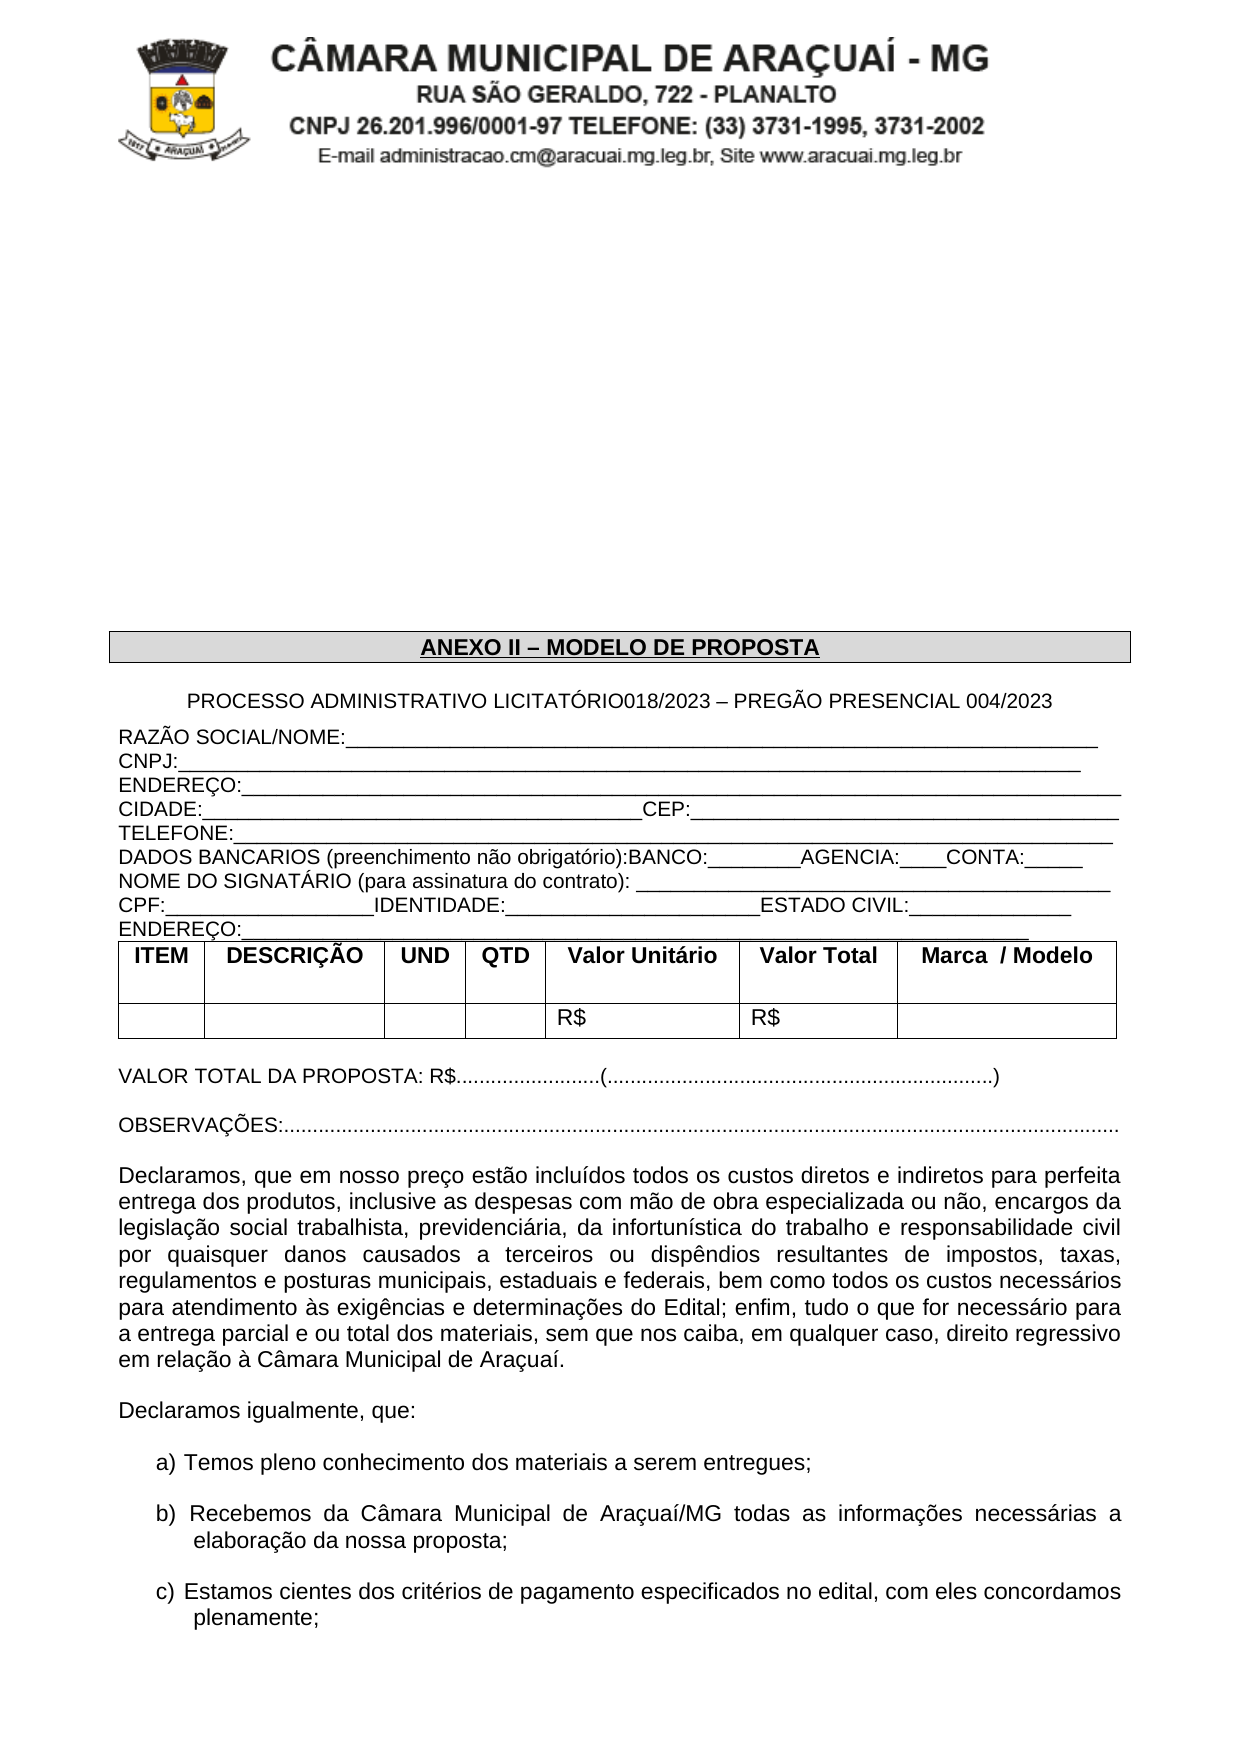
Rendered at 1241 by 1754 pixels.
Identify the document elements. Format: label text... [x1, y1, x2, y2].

list Recebemos da Câmara Municipal de Araçuaí/MG todas as informações necessárias a elaboração da nossa proposta; [156, 1500, 1122, 1553]
table_header UND [385, 942, 465, 1003]
text CPF:__________________IDENTIDADE:______________________ESTADO CIVIL:______________ [118, 893, 1122, 917]
text NOME DO SIGNATÁRIO (para assinatura do contrato): _________________________________________ [118, 869, 1122, 893]
text OBSERVAÇÕES:................................................................................................................................................. [118, 1113, 1122, 1137]
table_cell [385, 1004, 465, 1038]
text RAZÃO SOCIAL/NOME:_________________________________________________________________ [118, 725, 1122, 749]
table_cell [119, 1004, 204, 1038]
list Estamos cientes dos critérios de pagamento especificados no edital, com eles concordamos plenamente; [156, 1578, 1122, 1631]
table_header Valor Unitário [546, 942, 739, 1003]
text ANEXO II – MODELO DE PROPOSTA [110, 632, 1130, 662]
text ENDEREÇO:____________________________________________________________________________ [118, 773, 1122, 797]
text CNPJ:______________________________________________________________________________ [118, 749, 1122, 773]
text DADOS BANCARIOS (preenchimento não obrigatório):BANCO:________AGENCIA:____CONTA:_____ [118, 845, 1122, 869]
table_header Marca / Modelo [898, 942, 1116, 1003]
table_header DESCRIÇÃO [205, 942, 384, 1003]
text Declaramos igualmente, que: [118, 1397, 1122, 1424]
table_header QTD [466, 942, 545, 1003]
text Declaramos, que em nosso preço estão incluídos todos os custos diretos e indiretos para perfeita entrega dos produtos, inclusive as despesas com mão de obra especializada ou não, encargos da legislação social trabalhista, previdenciária, da infortunística do trabalho e responsabilidade civil por quaisquer danos causados a terceiros ou dispêndios resultantes de impostos, taxas, regulamentos e posturas municipais, estaduais e federais, bem como todos os custos necessários para atendimento às exigências e determinações do Edital; enfim, tudo o que for necessário para a entrega parcial e ou total dos materiais, sem que nos caiba, em qualquer caso, direito regressivo em relação à Câmara Municipal de Araçuaí. [118, 1162, 1122, 1372]
text ENDEREÇO:____________________________________________________________________ [118, 917, 1122, 941]
table_cell [466, 1004, 545, 1038]
table_cell [205, 1004, 384, 1038]
picture [118, 37, 990, 169]
table_header ITEM [119, 942, 204, 1003]
text PROCESSO ADMINISTRATIVO LICITATÓRIO018/2023 – PREGÃO PRESENCIAL 004/2023 [118, 688, 1122, 712]
list Temos pleno conhecimento dos materiais a serem entregues; [156, 1449, 1122, 1475]
text VALOR TOTAL DA PROPOSTA: R$.........................(...................................................................) [118, 1064, 1122, 1088]
table_header Valor Total [740, 942, 897, 1003]
table_cell R$ [740, 1004, 897, 1038]
text TELEFONE:____________________________________________________________________________ [118, 821, 1122, 845]
text CIDADE:______________________________________CEP:_____________________________________ [118, 797, 1122, 821]
table_cell [898, 1004, 1116, 1038]
table_cell R$ [546, 1004, 739, 1038]
